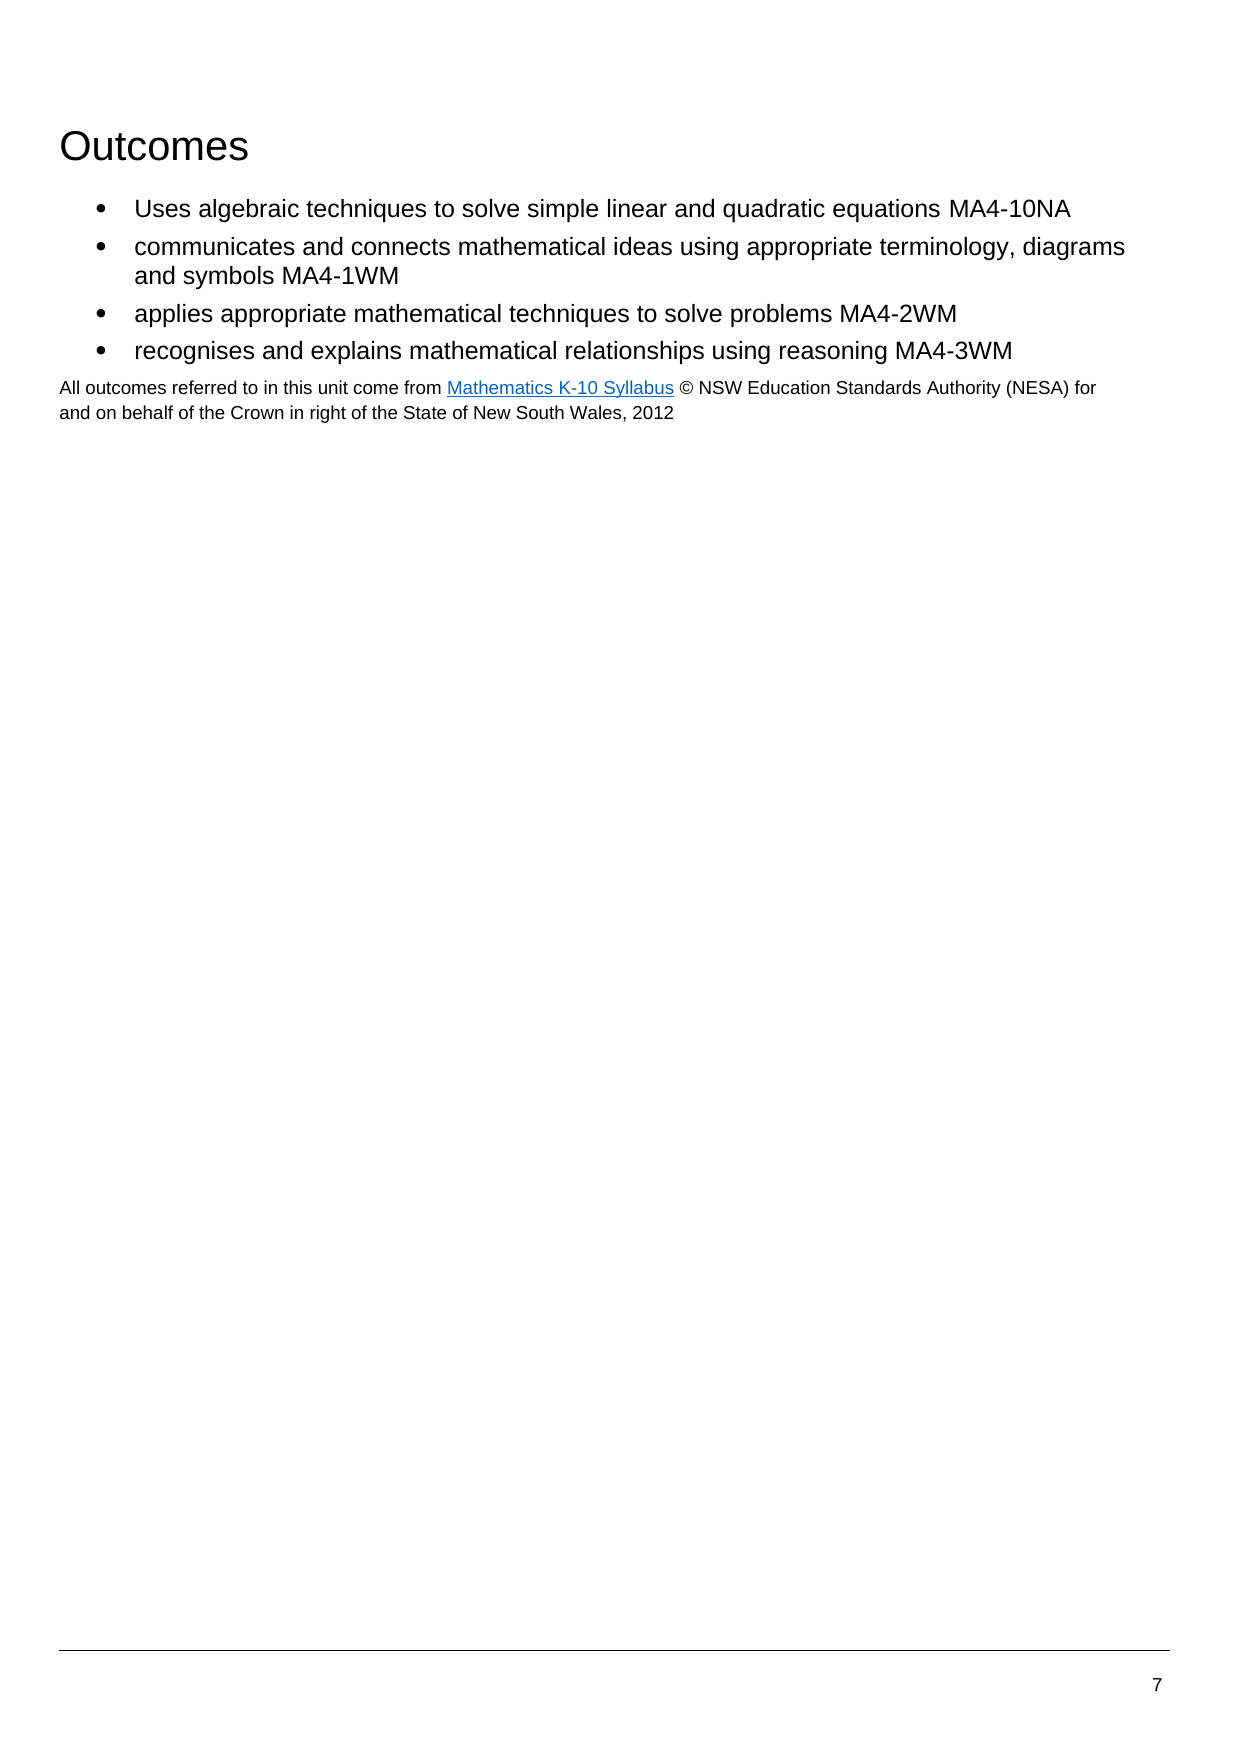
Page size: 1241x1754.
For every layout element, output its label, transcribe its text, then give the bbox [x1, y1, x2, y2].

text All outcomes referred to in this unit come from Mathematics K-10 Syllabus © NSW Education Standards Authority (NESA) for and on behalf of the Crown in right of the State of New South Wales, 2012 [59, 373, 1110, 423]
subtitle Outcomes [59, 121, 1169, 169]
list recognises and explains mathematical relationships using reasoning MA4-3WM [97, 336, 1169, 365]
list communicates and connects mathematical ideas using appropriate terminology, diagrams and symbols MA4-1WM [97, 232, 1169, 290]
list applies appropriate mathematical techniques to solve problems MA4-2WM [97, 298, 1169, 327]
list Uses algebraic techniques to solve simple linear and quadratic equations MA4-10NA [97, 194, 1169, 223]
